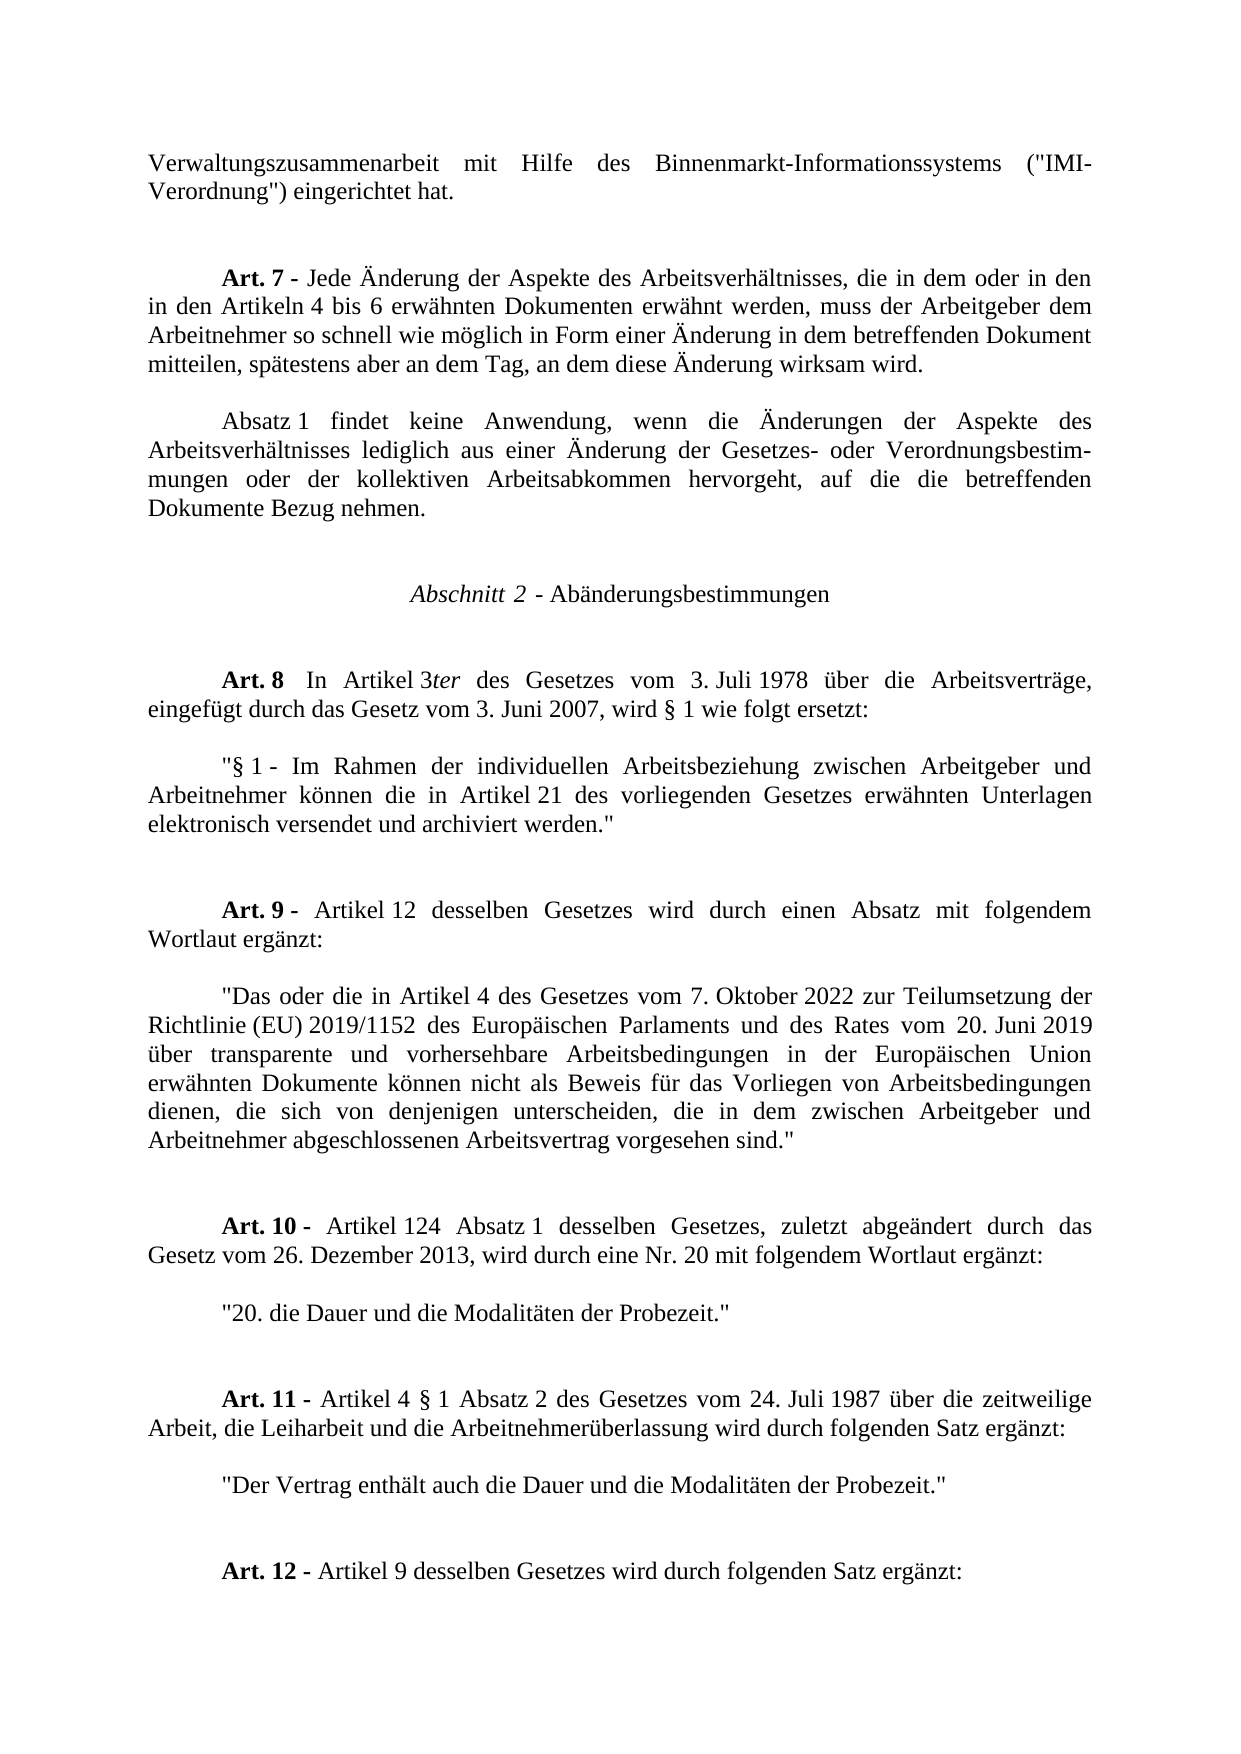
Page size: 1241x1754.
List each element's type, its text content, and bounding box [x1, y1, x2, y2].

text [148, 148, 1092, 205]
text Abschnitt 2 - Abänderungsbestimmungen [148, 579, 1092, 608]
text Art. 9 - Artikel 12 desselben Gesetzes wird durch einen Absatz mit folgendem Wortlaut ergänzt: [148, 895, 1092, 953]
text "Der Vertrag enthält auch die Dauer und die Modalitäten der Probezeit." [148, 1470, 1092, 1499]
text "20. die Dauer und die Modalitäten der Probezeit." [148, 1298, 1092, 1326]
text Art. 8 ­ In Artikel 3ter des Gesetzes vom 3. Juli 1978 über die Arbeitsverträge, eingefügt durch das Gesetz vom 3. Juni 2007, wird § 1 wie folgt ersetzt: [148, 665, 1092, 723]
text Art. 10 - Artikel 124 Absatz 1 desselben Gesetzes, zuletzt abgeändert durch das Gesetz vom 26. Dezember 2013, wird durch eine Nr. 20 mit folgendem Wortlaut ergänzt: [148, 1211, 1092, 1269]
text Absatz 1 findet keine Anwendung, wenn die Änderungen der Aspekte des Arbeitsverhältnisses lediglich aus einer Änderung der Gesetzes- oder Verordnungsbestim-mungen oder der kollektiven Arbeitsabkommen hervorgeht, auf die die betreffenden Dokumente Bezug nehmen. [148, 406, 1092, 521]
text "§ 1 - Im Rahmen der individuellen Arbeitsbeziehung zwischen Arbeitgeber und Arbeitnehmer können die in Artikel 21 des vorliegenden Gesetzes erwähnten Unterlagen elektronisch versendet und archiviert werden." [148, 751, 1092, 838]
text Art. 12 - Artikel 9 desselben Gesetzes wird durch folgenden Satz ergänzt: [148, 1556, 1092, 1585]
text "Das oder die in Artikel 4 des Gesetzes vom 7. Oktober 2022 zur Teilumsetzung der Richtlinie (EU) 2019/1152 des Europäischen Parlaments und des Rates vom 20. Juni 2019 über transparente und vorhersehbare Arbeitsbedingungen in der Europäischen Union erwähnten Dokumente können nicht als Beweis für das Vorliegen von Arbeitsbedingungen dienen, die sich von denjenigen unterscheiden, die in dem zwischen Arbeitgeber und Arbeitnehmer abgeschlossenen Arbeitsvertrag vorgesehen sind." [148, 981, 1092, 1154]
text Art. 7 - Jede Änderung der Aspekte des Arbeitsverhältnisses, die in dem oder in den in den Artikeln 4 bis 6 erwähnten Dokumenten erwähnt werden, muss der Arbeitgeber dem Arbeitnehmer so schnell wie möglich in Form einer Änderung in dem betreffenden Dokument mitteilen, spätestens aber an dem Tag, an dem diese Änderung wirksam wird. [148, 263, 1092, 378]
text Art. 11 - Artikel 4 § 1 Absatz 2 des Gesetzes vom 24. Juli 1987 über die zeitweilige Arbeit, die Leiharbeit und die Arbeitnehmerüberlassung wird durch folgenden Satz ergänzt: [148, 1384, 1092, 1441]
